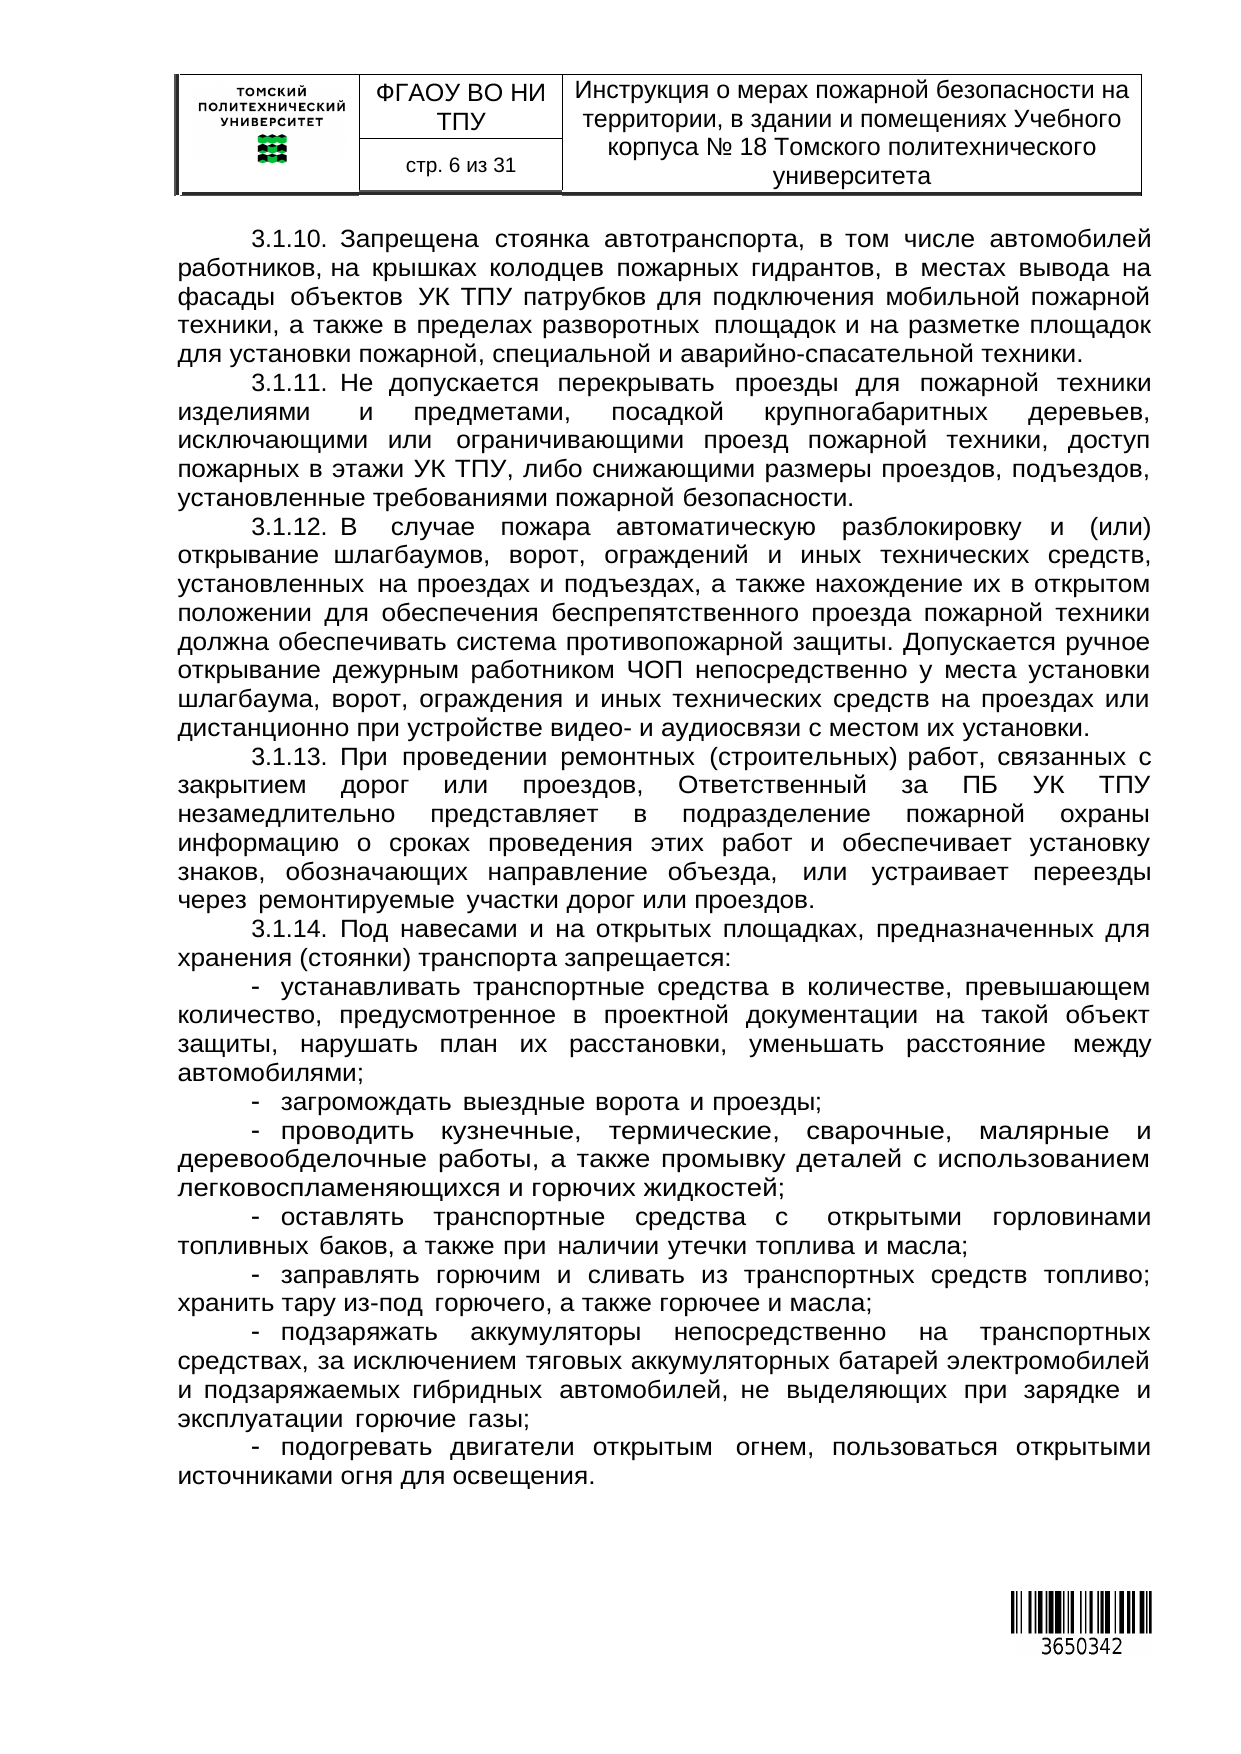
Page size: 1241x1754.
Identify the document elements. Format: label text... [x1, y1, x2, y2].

list Запрещена стоянка автотранспорта, в том числе автомобилей работников, на крышках колодцев пожарных гидрантов, в местах вывода на фасады объектов УК ТПУ патрубков для подключения мобильной пожарной техники, а также в пределах разворотных площадок и на разметке площадок для установки пожарной, специальной и аварийно-спасательной техники. [177, 224, 1152, 368]
list подзаряжать аккумуляторы непосредственно на транспортных средствах, за исключением тяговых аккумуляторных батарей электромобилей и подзаряжаемых гибридных автомобилей, не выделяющих при зарядке и эксплуатации горючие газы; [177, 1317, 1152, 1432]
list подогревать двигатели открытым огнем, пользоваться открытыми источниками огня для освещения. [177, 1432, 1152, 1490]
picture [1011, 1591, 1152, 1662]
list загромождать выездные ворота и проезды; [177, 1087, 1152, 1116]
list Не допускается перекрывать проезды для пожарной техники изделиями и предметами, посадкой крупногабаритных деревьев, исключающими или ограничивающими проезд пожарной техники, доступ пожарных в этажи УК ТПУ, либо снижающими размеры проездов, подъездов, установленные требованиями пожарной безопасности. [177, 368, 1152, 512]
list проводить кузнечные, термические, сварочные, малярные и деревообделочные работы, а также промывку деталей с использованием легковоспламеняющихся и горючих жидкостей; [177, 1116, 1152, 1202]
picture [188, 81, 350, 165]
list При проведении ремонтных (строительных) работ, связанных с закрытием дорог или проездов, Ответственный за ПБ УК ТПУ незамедлительно представляет в подразделение пожарной охраны информацию о сроках проведения этих работ и обеспечивает установку знаков, обозначающих направление объезда, или устраивает переезды через ремонтируемые участки дорог или проездов. [177, 742, 1152, 914]
list Под навесами и на открытых площадках, предназначенных для хранения (стоянки) транспорта запрещается: [177, 914, 1152, 972]
list В случае пожара автоматическую разблокировку и (или) открывание шлагбаумов, ворот, ограждений и иных технических средств, установленных на проездах и подъездах, а также нахождение их в открытом положении для обеспечения беспрепятственного проезда пожарной техники должна обеспечивать система противопожарной защиты. Допускается ручное открывание дежурным работником ЧОП непосредственно у места установки шлагбаума, ворот, ограждения и иных технических средств на проездах или дистанционно при устройстве видео- и аудиосвязи с местом их установки. [177, 512, 1152, 742]
list устанавливать транспортные средства в количестве, превышающем количество, предусмотренное в проектной документации на такой объект защиты, нарушать план их расстановки, уменьшать расстояние между автомобилями; [177, 972, 1152, 1087]
list заправлять горючим и сливать из транспортных средств топливо; хранить тару из-под горючего, а также горючее и масла; [177, 1259, 1152, 1317]
list оставлять транспортные средства с открытыми горловинами топливных баков, а также при наличии утечки топлива и масла; [177, 1202, 1152, 1259]
